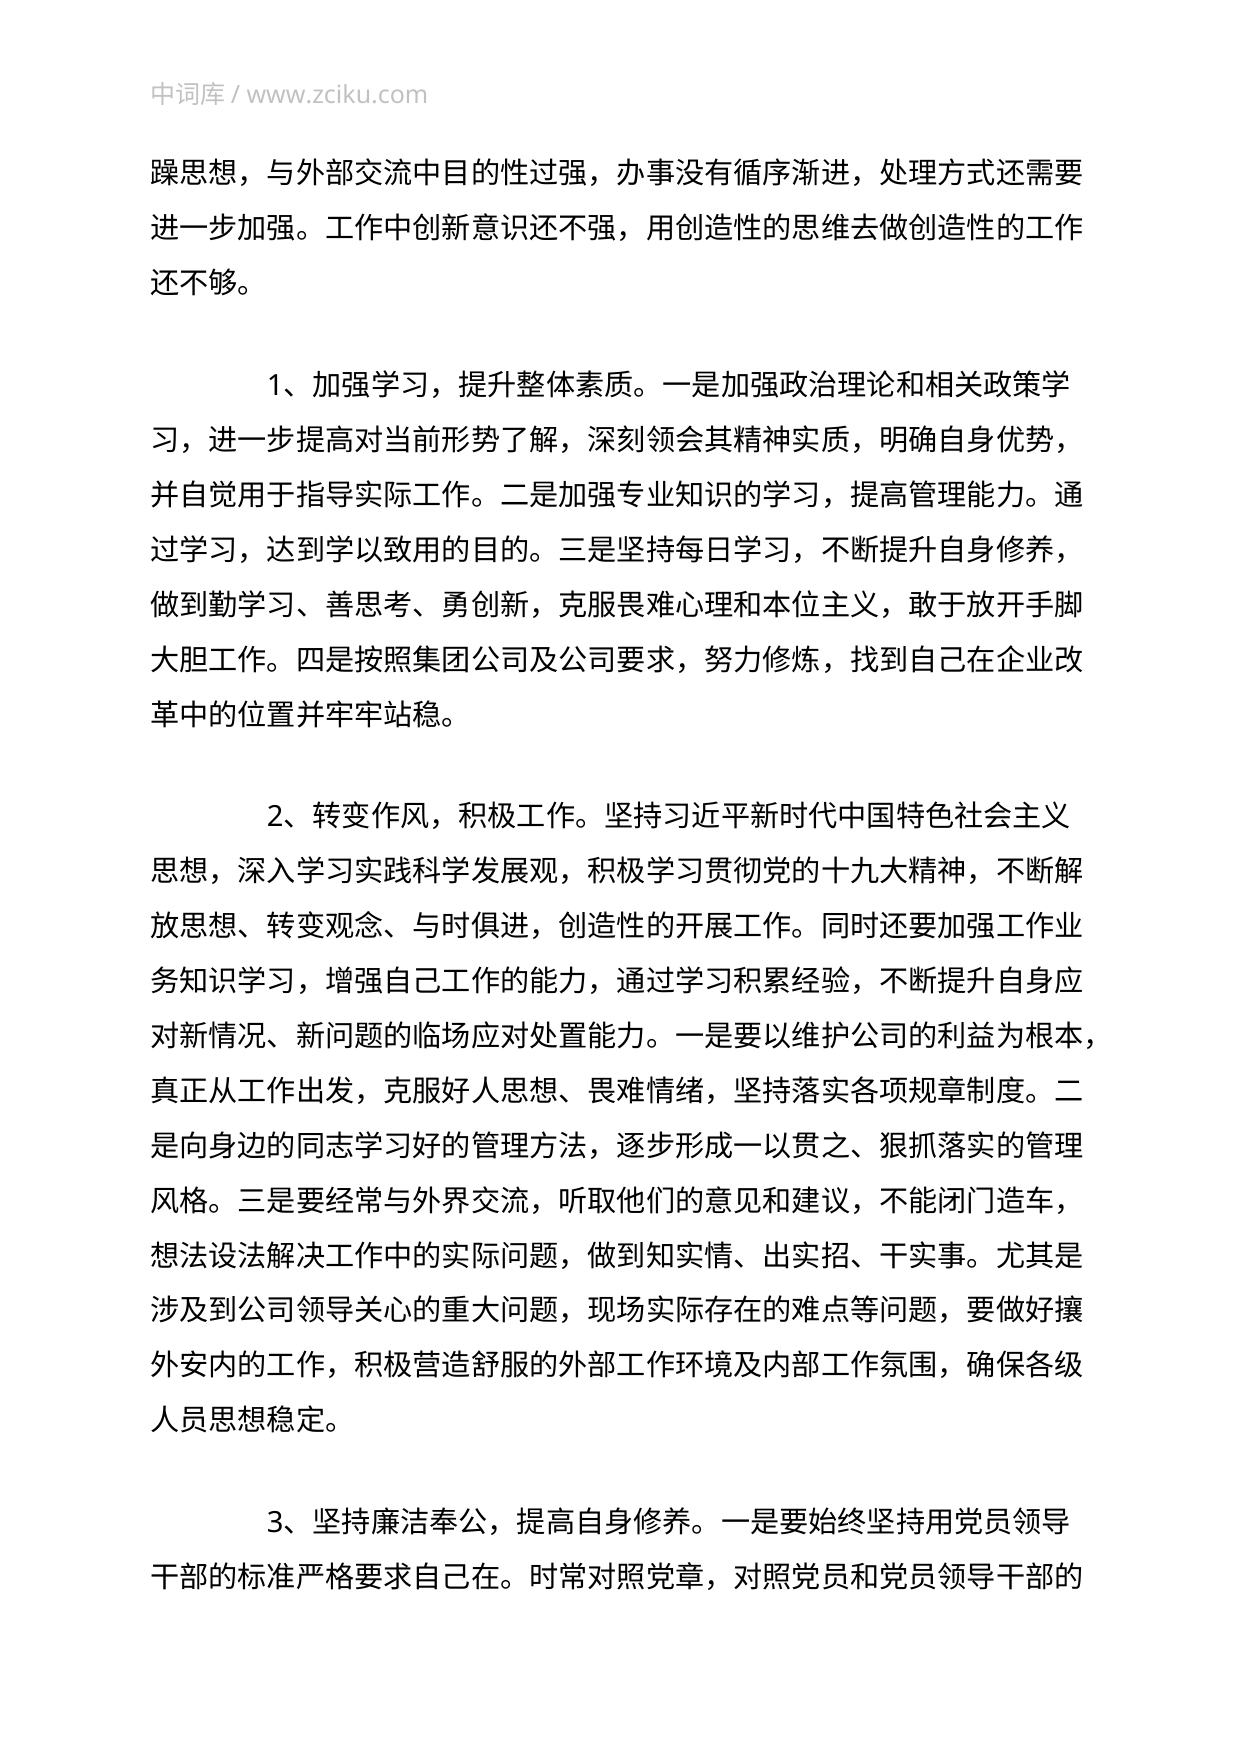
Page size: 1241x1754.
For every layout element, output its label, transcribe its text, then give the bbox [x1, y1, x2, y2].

text 2、转变作风，积极工作。坚持习近平新时代中国特色社会主义思想，深入学习实践科学发展观，积极学习贯彻党的十九大精神，不断解放思想、转变观念、与时俱进，创造性的开展工作。同时还要加强工作业务知识学习，增强自己工作的能力，通过学习积累经验，不断提升自身应对新情况、新问题的临场应对处置能力。一是要以维护公司的利益为根本，真正从工作出发，克服好人思想、畏难情绪，坚持落实各项规章制度。二是向身边的同志学习好的管理方法，逐步形成一以贯之、狠抓落实的管理风格。三是要经常与外界交流，听取他们的意见和建议，不能闭门造车，想法设法解决工作中的实际问题，做到知实情、出实招、干实事。尤其是涉及到公司领导关心的重大问题，现场实际存在的难点等问题，要做好攘外安内的工作，积极营造舒服的外部工作环境及内部工作氛围，确保各级人员思想稳定。 [150, 793, 1090, 1439]
text 1、加强学习，提升整体素质。一是加强政治理论和相关政策学习，进一步提高对当前形势了解，深刻领会其精神实质，明确自身优势，并自觉用于指导实际工作。二是加强专业知识的学习，提高管理能力。通过学习，达到学以致用的目的。三是坚持每日学习，不断提升自身修养，做到勤学习、善思考、勇创新，克服畏难心理和本位主义，敢于放开手脚大胆工作。四是按照集团公司及公司要求，努力修炼，找到自己在企业改革中的位置并牢牢站稳。 [150, 362, 1090, 733]
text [150, 1498, 1090, 1596]
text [150, 150, 1090, 302]
